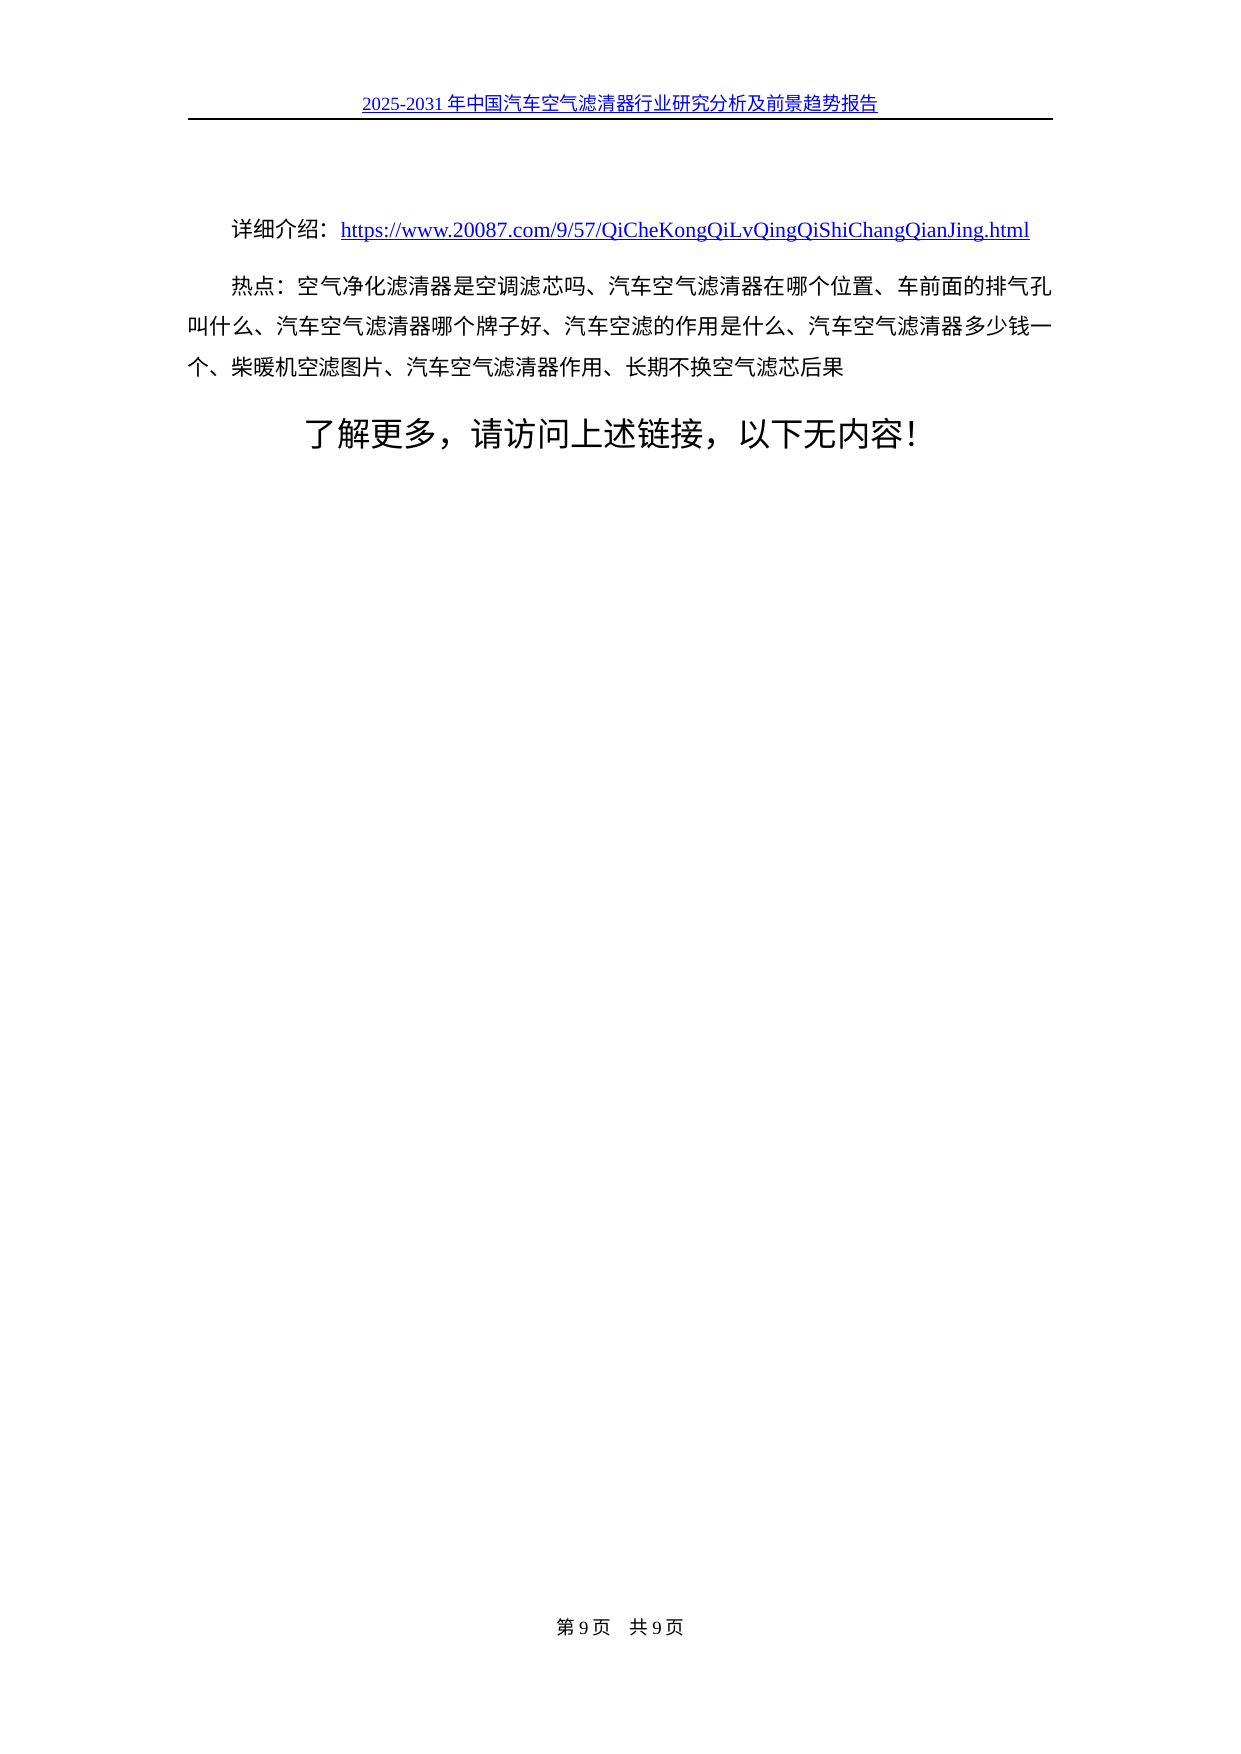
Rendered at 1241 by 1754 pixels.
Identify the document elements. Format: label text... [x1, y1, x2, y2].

text 详细介绍：https://www.20087.com/9/57/QiCheKongQiLvQingQiShiChangQianJing.html [187, 212, 1053, 244]
title 了解更多，请访问上述链接，以下无内容！ [187, 399, 1053, 464]
text 热点：空气净化滤清器是空调滤芯吗、汽车空气滤清器在哪个位置、车前面的排气孔叫什么、汽车空气滤清器哪个牌子好、汽车空滤的作用是什么、汽车空气滤清器多少钱一个、柴暖机空滤图片、汽车空气滤清器作用、长期不换空气滤芯后果 [187, 268, 1053, 382]
